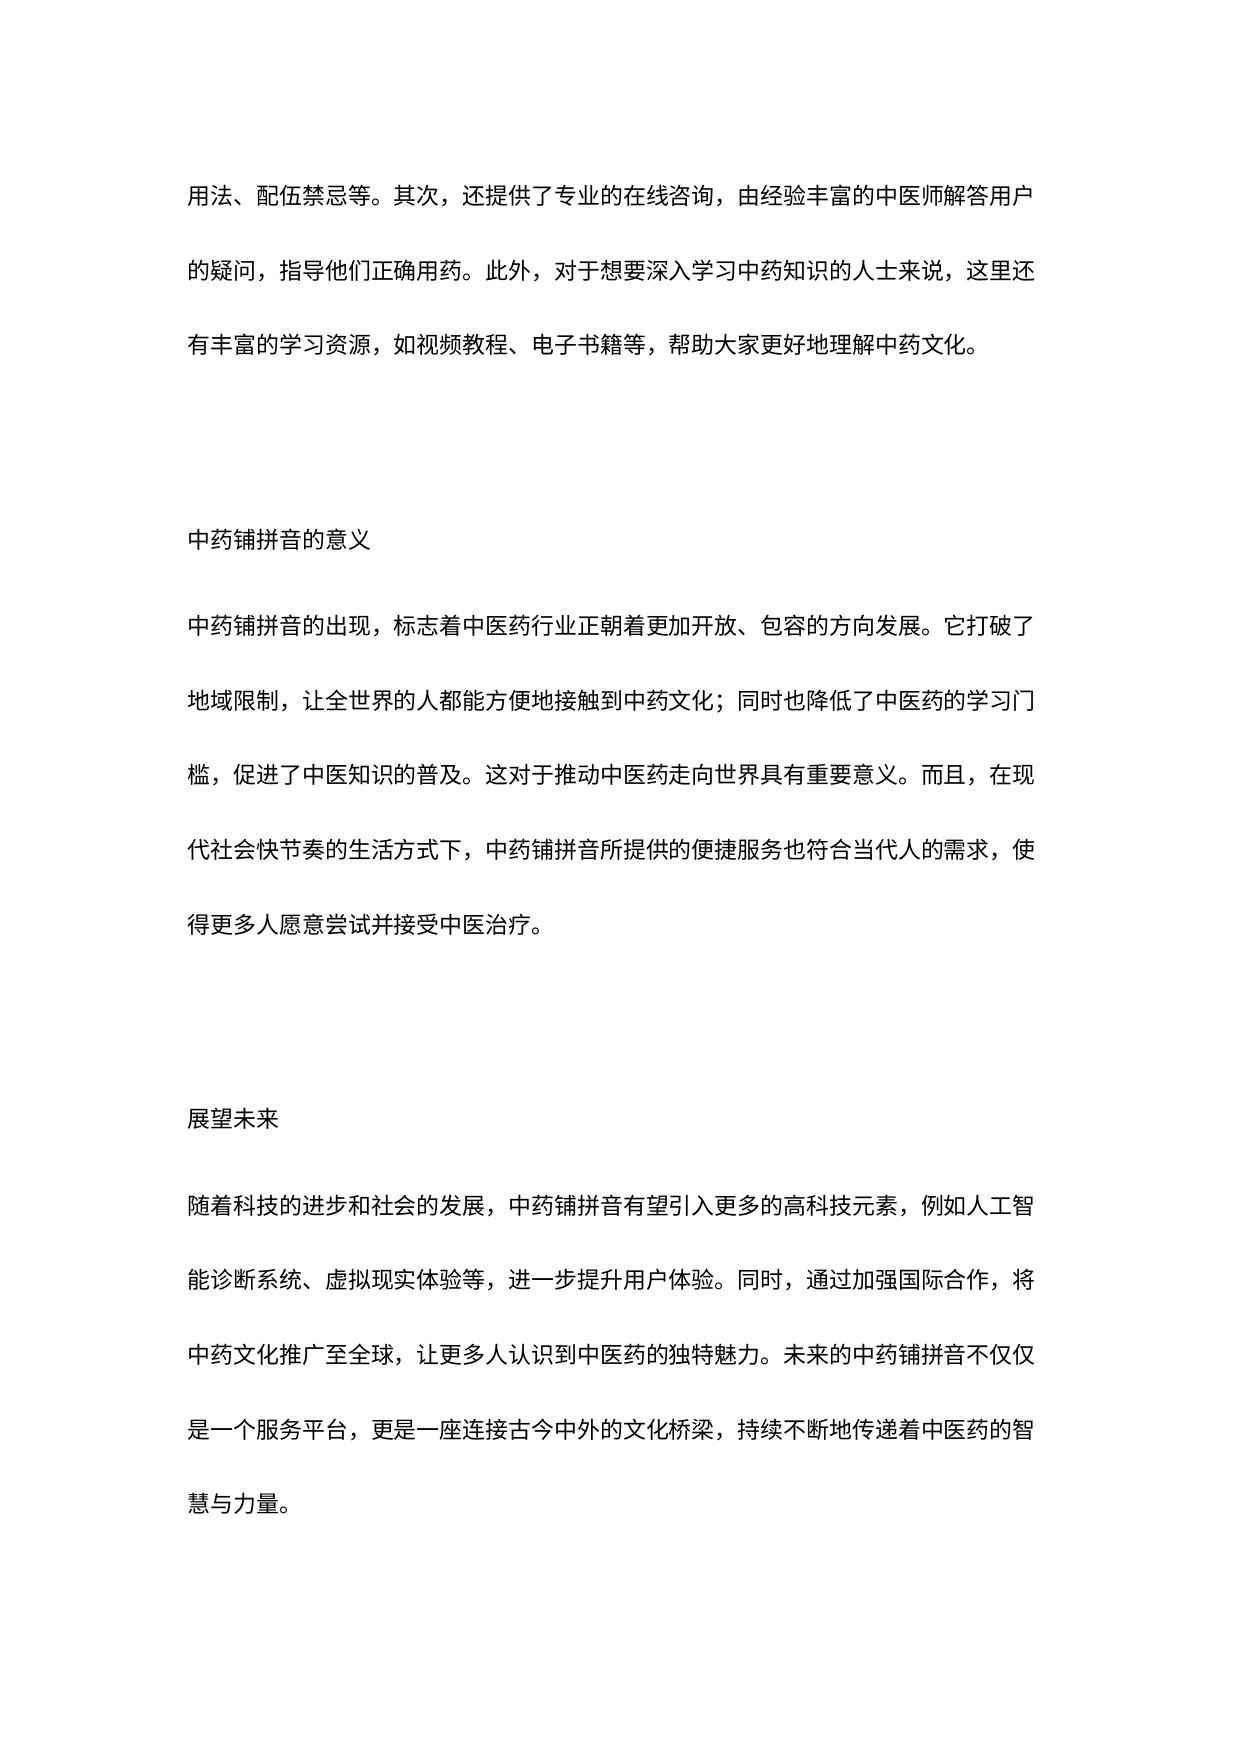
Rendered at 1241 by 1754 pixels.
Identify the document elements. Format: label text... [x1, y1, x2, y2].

text 展望未来 [187, 1085, 1053, 1150]
text 随着科技的进步和社会的发展，中药铺拼音有望引入更多的高科技元素，例如人工智能诊断系统、虚拟现实体验等，进一步提升用户体验。同时，通过加强国际合作，将中药文化推广至全球，让更多人认识到中医药的独特魅力。未来的中药铺拼音不仅仅是一个服务平台，更是一座连接古今中外的文化桥梁，持续不断地传递着中医药的智慧与力量。 [187, 1172, 1053, 1536]
text 中药铺拼音的出现，标志着中医药行业正朝着更加开放、包容的方向发展。它打破了地域限制，让全世界的人都能方便地接触到中药文化；同时也降低了中医药的学习门槛，促进了中医知识的普及。这对于推动中医药走向世界具有重要意义。而且，在现代社会快节奏的生活方式下，中药铺拼音所提供的便捷服务也符合当代人的需求，使得更多人愿意尝试并接受中医治疗。 [187, 592, 1053, 956]
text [187, 162, 1053, 376]
text 中药铺拼音的意义 [187, 506, 1053, 571]
